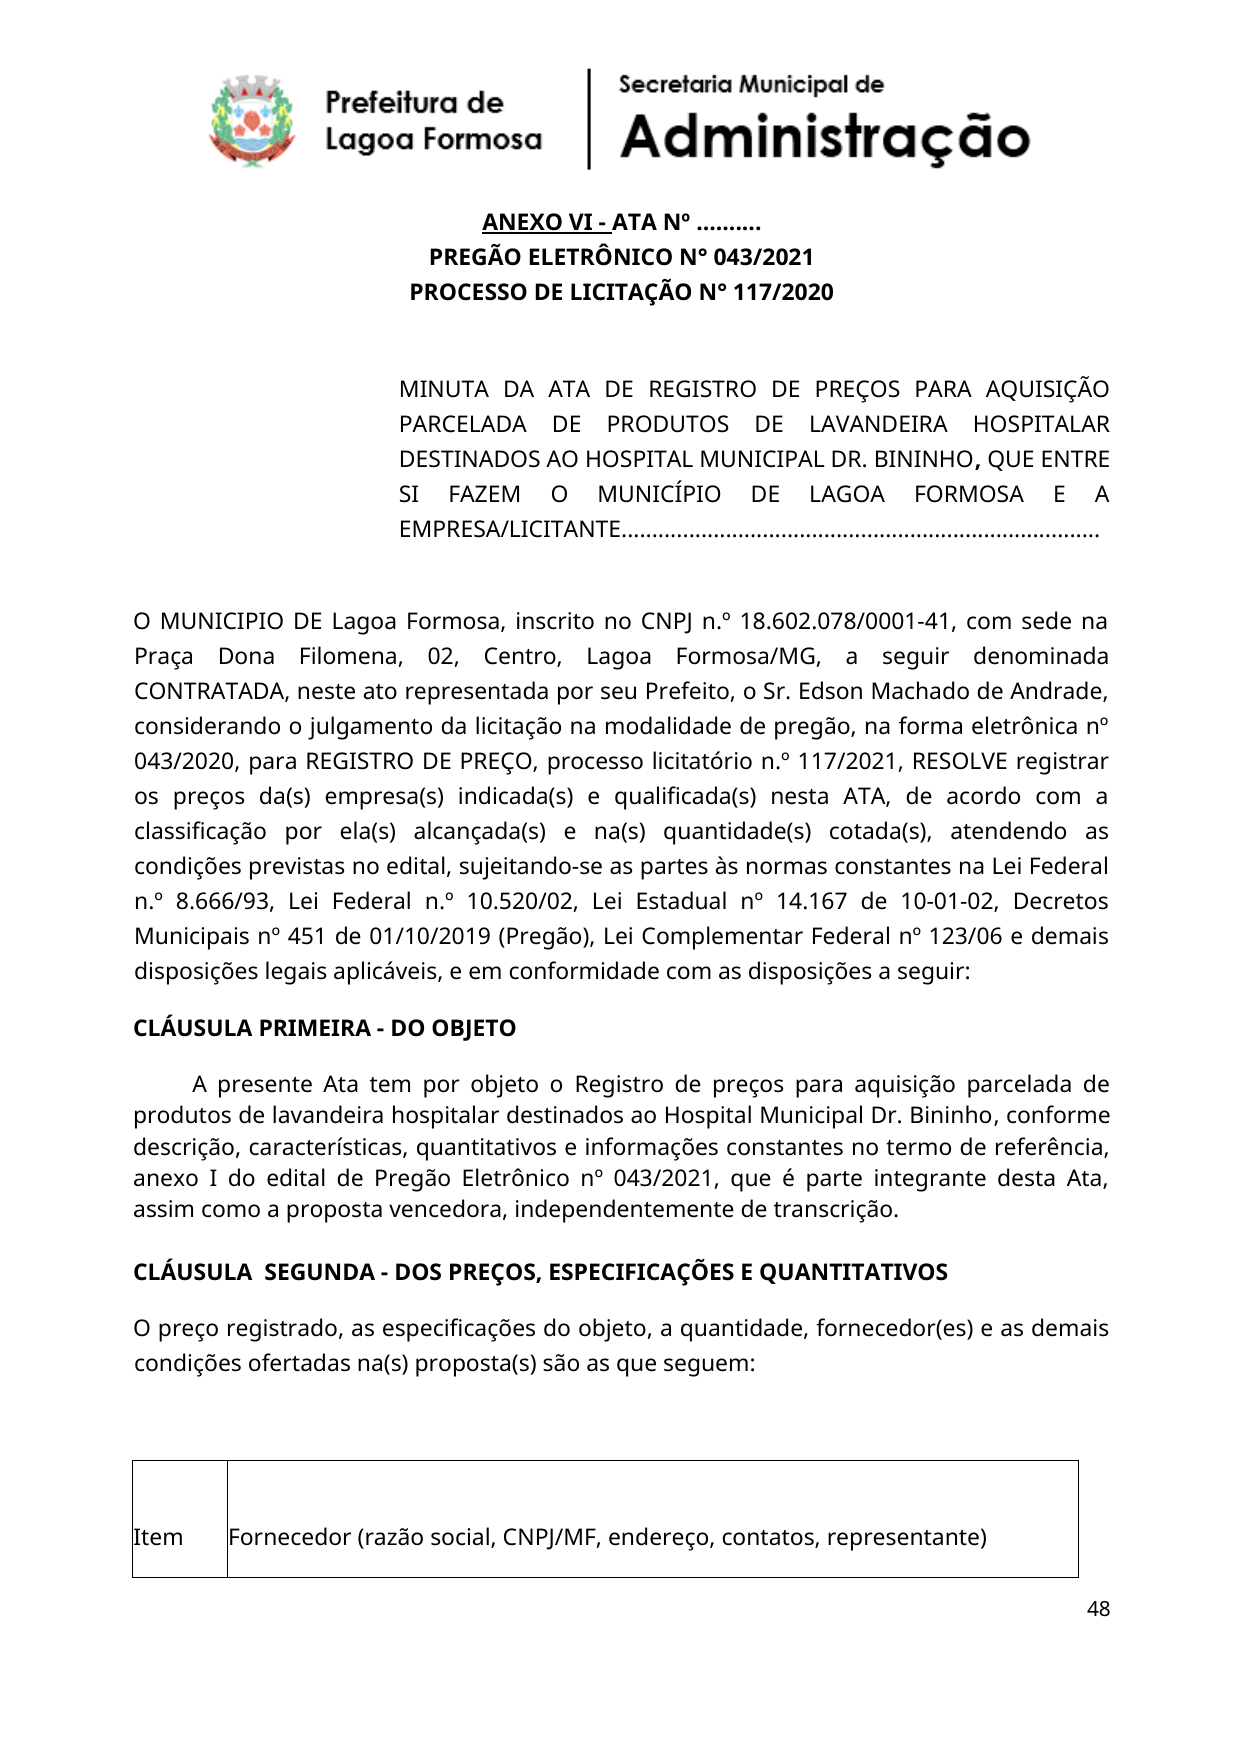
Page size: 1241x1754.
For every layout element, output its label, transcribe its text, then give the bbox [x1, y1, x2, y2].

picture [189, 59, 1054, 181]
text O preço registrado, as especificações do objeto, a quantidade, fornecedor(es) e as demais condições ofertadas na(s) proposta(s) são as que seguem: [133, 1312, 1110, 1378]
text CLÁUSULA SEGUNDA - DOS PREÇOS, ESPECIFICAÇÕES E QUANTITATIVOS [133, 1256, 1110, 1287]
text PREGÃO ELETRÔNICO N° 043/2021 [133, 241, 1110, 272]
text A presente Ata tem por objeto o Registro de preços para aquisição parcelada de produtos de lavandeira hospitalar destinados ao Hospital Municipal Dr. Bininho, conforme descrição, características, quantitativos e informações constantes no termo de referência, anexo I do edital de Pregão Eletrônico nº 043/2021, que é parte integrante desta Ata, assim como a proposta vencedora, independentemente de transcrição. [133, 1068, 1111, 1224]
table_header Item [133, 1461, 227, 1577]
text ANEXO VI - ATA Nº .......... [133, 206, 1110, 237]
table_header Fornecedor (razão social, CNPJ/MF, endereço, contatos, representante) [228, 1461, 1078, 1577]
text CLÁUSULA PRIMEIRA - DO OBJETO [133, 1012, 1110, 1043]
text O MUNICIPIO DE Lagoa Formosa, inscrito no CNPJ n.º 18.602.078/0001-41, com sede na Praça Dona Filomena, 02, Centro, Lagoa Formosa/MG, a seguir denominada CONTRATADA, neste ato representada por seu Prefeito, o Sr. Edson Machado de Andrade, considerando o julgamento da licitação na modalidade de pregão, na forma eletrônica nº 043/2020, para REGISTRO DE PREÇO, processo licitatório n.º 117/2021, RESOLVE registrar os preços da(s) empresa(s) indicada(s) e qualificada(s) nesta ATA, de acordo com a classificação por ela(s) alcançada(s) e na(s) quantidade(s) cotada(s), atendendo as condições previstas no edital, sujeitando-se as partes às normas constantes na Lei Federal n.º 8.666/93, Lei Federal n.º 10.520/02, Lei Estadual nº 14.167 de 10-01-02, Decretos Municipais nº 451 de 01/10/2019 (Pregão), Lei Complementar Federal nº 123/06 e demais disposições legais aplicáveis, e em conformidade com as disposições a seguir: [133, 605, 1110, 986]
text PROCESSO DE LICITAÇÃO N° 117/2020 [133, 276, 1110, 307]
text MINUTA DA ATA DE REGISTRO DE PREÇOS PARA AQUISIÇÃO PARCELADA DE PRODUTOS DE LAVANDEIRA HOSPITALAR DESTINADOS AO HOSPITAL MUNICIPAL DR. BININHO, QUE ENTRE SI FAZEM O MUNICÍPIO DE LAGOA FORMOSA E A EMPRESA/LICITANTE.............................................................................. [399, 373, 1110, 545]
